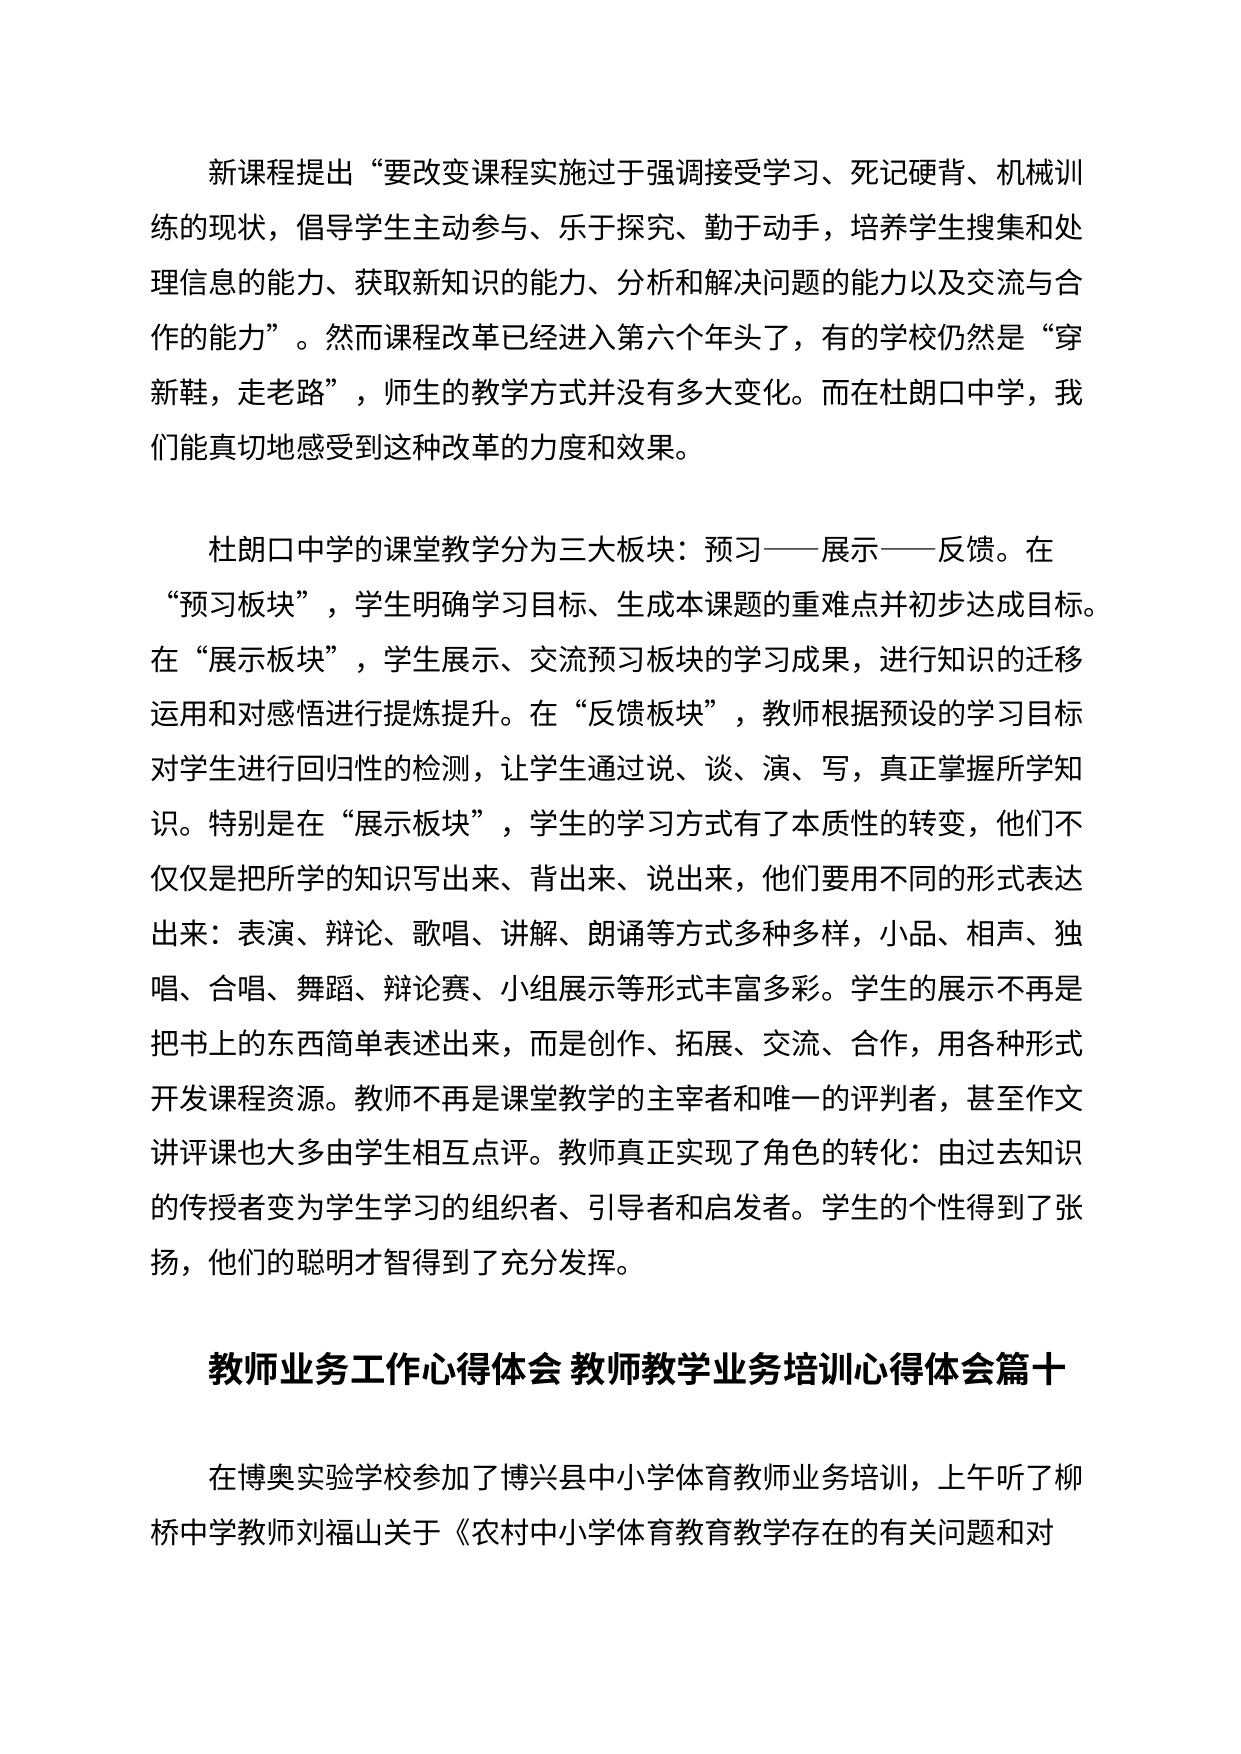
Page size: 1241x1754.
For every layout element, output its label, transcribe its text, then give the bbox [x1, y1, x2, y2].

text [150, 1455, 1090, 1552]
text 新课程提出“要改变课程实施过于强调接受学习、死记硬背、机械训练的现状，倡导学生主动参与、乐于探究、勤于动手，培养学生搜集和处理信息的能力、获取新知识的能力、分析和解决问题的能力以及交流与合作的能力”。然而课程改革已经进入第六个年头了，有的学校仍然是“穿新鞋，走老路”，师生的教学方式并没有多大变化。而在杜朗口中学，我们能真切地感受到这种改革的力度和效果。 [150, 150, 1090, 467]
text 教师业务工作心得体会 教师教学业务培训心得体会篇十 [150, 1342, 1090, 1393]
text 杜朗口中学的课堂教学分为三大板块：预习——展示——反馈。在“预习板块”，学生明确学习目标、生成本课题的重难点并初步达成目标。在“展示板块”，学生展示、交流预习板块的学习成果，进行知识的迁移运用和对感悟进行提炼提升。在“反馈板块”，教师根据预设的学习目标对学生进行回归性的检测，让学生通过说、谈、演、写，真正掌握所学知识。特别是在“展示板块”，学生的学习方式有了本质性的转变，他们不仅仅是把所学的知识写出来、背出来、说出来，他们要用不同的形式表达出来：表演、辩论、歌唱、讲解、朗诵等方式多种多样，小品、相声、独唱、合唱、舞蹈、辩论赛、小组展示等形式丰富多彩。学生的展示不再是把书上的东西简单表述出来，而是创作、拓展、交流、合作，用各种形式开发课程资源。教师不再是课堂教学的主宰者和唯一的评判者，甚至作文讲评课也大多由学生相互点评。教师真正实现了角色的转化：由过去知识的传授者变为学生学习的组织者、引导者和启发者。学生的个性得到了张扬，他们的聪明才智得到了充分发挥。 [150, 526, 1090, 1282]
